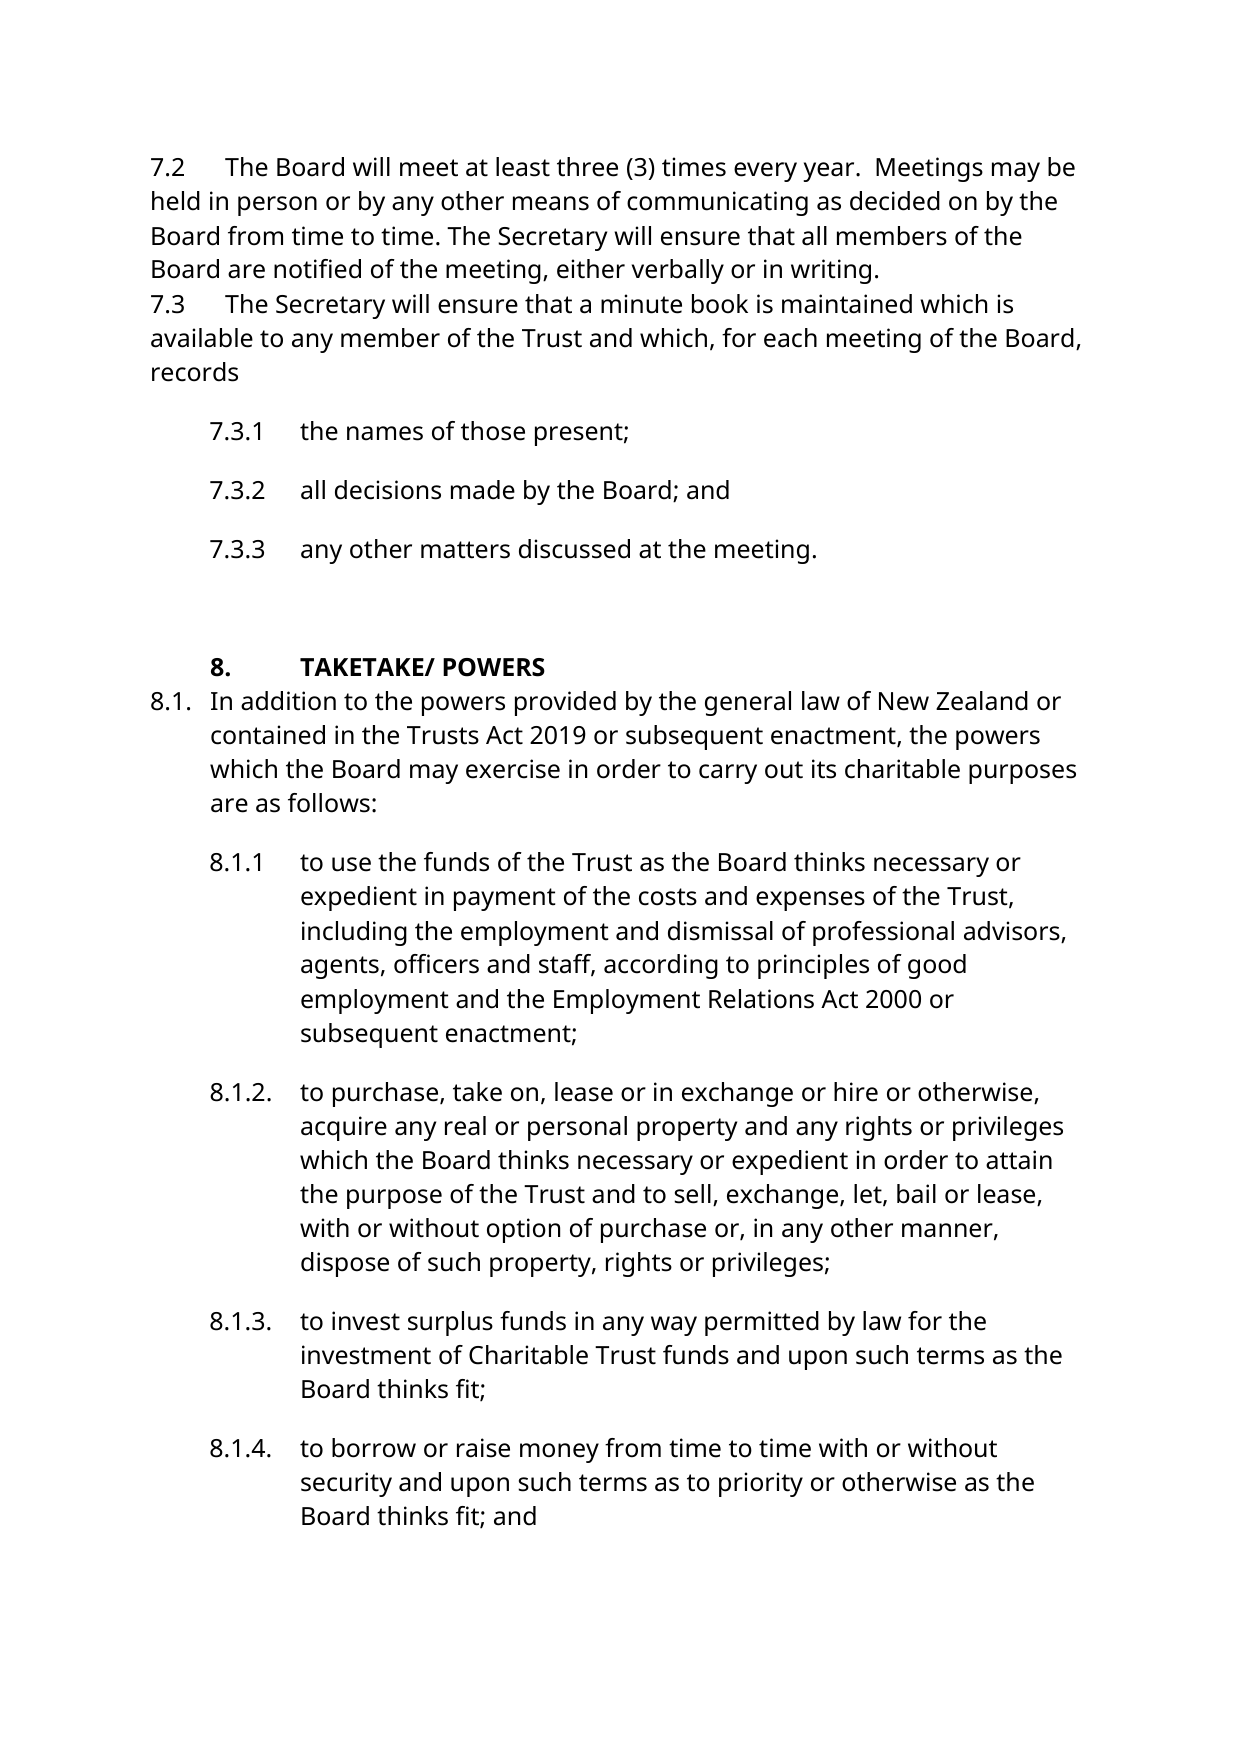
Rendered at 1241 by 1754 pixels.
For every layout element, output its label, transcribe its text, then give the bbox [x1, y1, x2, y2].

subtitle 8. TAKETAKE/ POWERS [150, 650, 1090, 684]
text 8.1. In addition to the powers provided by the general law of New Zealand or contained in the Trusts Act 2019 or subsequent enactment, the powers which the Board may exercise in order to carry out its charitable purposes are as follows: [150, 684, 1090, 820]
text 7.3 The Secretary will ensure that a minute book is maintained which is available to any member of the Trust and which, for each meeting of the Board, records [150, 286, 1090, 388]
text 8.1.2. to purchase, take on, lease or in exchange or hire or otherwise, acquire any real or personal property and any rights or privileges which the Board thinks necessary or expedient in order to attain the purpose of the Trust and to sell, exchange, let, bail or lease, with or without option of purchase or, in any other manner, dispose of such property, rights or privileges; [209, 1074, 1090, 1279]
text 8.1.3. to invest surplus funds in any way permitted by law for the investment of Charitable Trust funds and upon such terms as the Board thinks fit; [209, 1304, 1090, 1406]
text 7.3.3 any other matters discussed at the meeting. [209, 532, 1090, 566]
text 7.3.1 the names of those present; [209, 413, 1090, 447]
text 7.2 The Board will meet at least three (3) times every year. Meetings may be held in person or by any other means of communicating as decided on by the Board from time to time. The Secretary will ensure that all members of the Board are notified of the meeting, either verbally or in writing. [150, 150, 1090, 286]
text 8.1.4. to borrow or raise money from time to time with or without security and upon such terms as to priority or otherwise as the Board thinks fit; and [209, 1431, 1090, 1533]
text 7.3.2 all decisions made by the Board; and [209, 472, 1090, 507]
text 8.1.1 to use the funds of the Trust as the Board thinks necessary or expedient in payment of the costs and expenses of the Trust, including the employment and dismissal of professional advisors, agents, officers and staff, according to principles of good employment and the Employment Relations Act 2000 or subsequent enactment; [209, 845, 1090, 1049]
